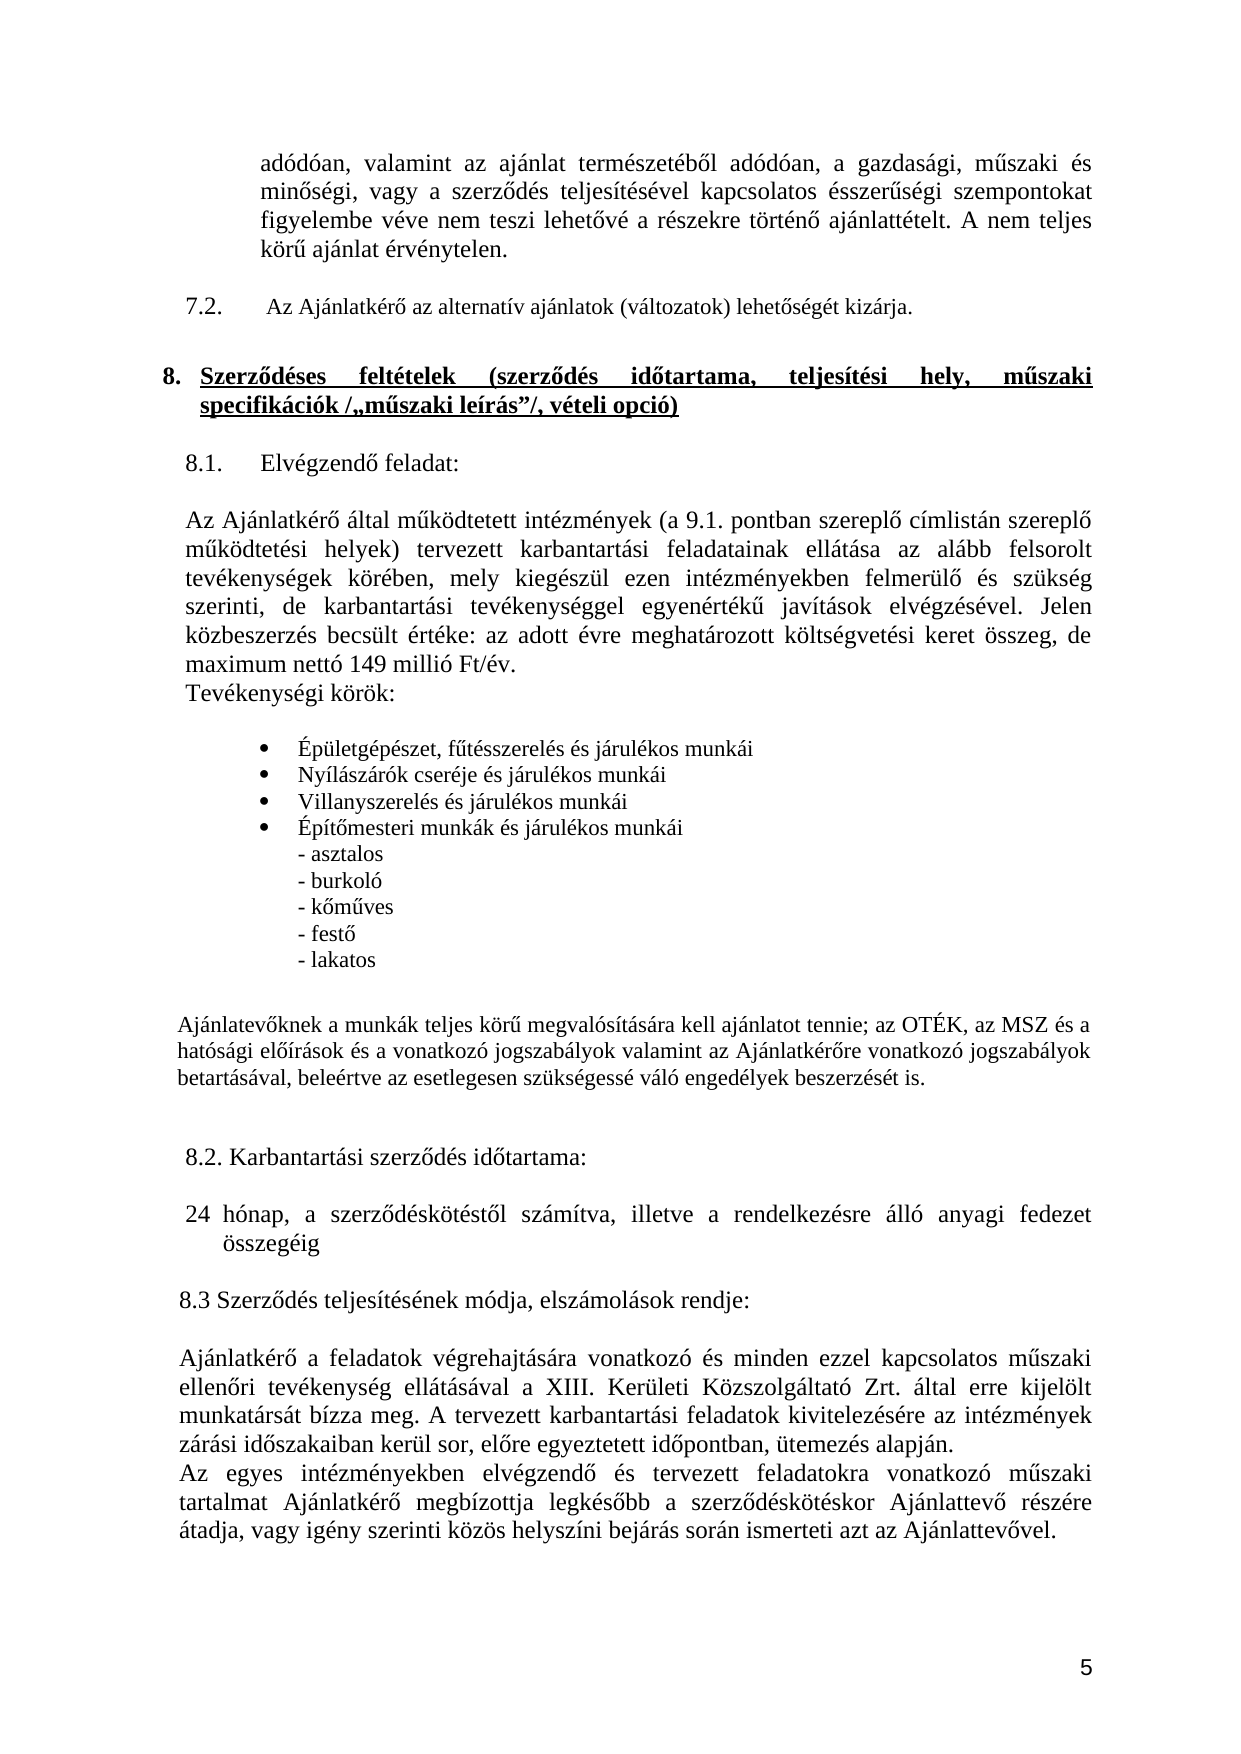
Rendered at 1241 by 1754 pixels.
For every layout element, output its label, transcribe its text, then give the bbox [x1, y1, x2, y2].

list hónap, a szerződéskötéstől számítva, illetve a rendelkezésre álló anyagi fedezet összegéig [185, 1199, 1093, 1257]
text Ajánlatevőknek a munkák teljes körű megvalósítására kell ajánlatot tennie; az OTÉK, az MSZ és a hatósági előírások és a vonatkozó jogszabályok valamint az Ajánlatkérőre vonatkozó jogszabályok betartásával, beleértve az esetlegesen szükségessé váló engedélyek beszerzését is. [177, 1011, 1093, 1090]
text Ajánlatkérő a feladatok végrehajtására vonatkozó és minden ezzel kapcsolatos műszaki ellenőri tevékenység ellátásával a XIII. Kerületi Közszolgáltató Zrt. által erre kijelölt munkatársát bízza meg. A tervezett karbantartási feladatok kivitelezésére az intézmények zárási időszakaiban kerül sor, előre egyeztetett időpontban, ütemezés alapján. [179, 1343, 1093, 1458]
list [185, 148, 1093, 263]
text - asztalos - burkoló - kőműves - festő - lakatos [298, 841, 1093, 972]
list Elvégzendő feladat: [185, 448, 1093, 476]
list Építőmesteri munkák és járulékos munkái [260, 814, 1093, 841]
list Nyílászárók cseréje és járulékos munkái [260, 761, 1093, 788]
text Az egyes intézményekben elvégzendő és tervezett feladatokra vonatkozó műszaki tartalmat Ajánlatkérő megbízottja legkésőbb a szerződéskötéskor Ajánlattevő részére átadja, vagy igény szerinti közös helyszíni bejárás során ismerteti azt az Ajánlattevővel. [179, 1458, 1093, 1544]
text Tevékenységi körök: [185, 678, 1093, 706]
text 8.2. Karbantartási szerződés időtartama: [185, 1142, 1093, 1170]
list Szerződés teljesítésének módja, elszámolások rendje: [179, 1285, 1093, 1314]
list Szerződéses feltételek (szerződés időtartama, teljesítési hely, műszaki specifikációk /„műszaki leírás”/, vételi opció) [162, 361, 1093, 419]
list Villanyszerelés és járulékos munkái [260, 788, 1093, 814]
list Az Ajánlatkérő az alternatív ajánlatok (változatok) lehetőségét kizárja. [185, 291, 1093, 320]
text Az Ajánlatkérő által működtetett intézmények (a 9.1. pontban szereplő címlistán szereplő működtetési helyek) tervezett karbantartási feladatainak ellátása az alább felsorolt tevékenységek körében, mely kiegészül ezen intézményekben felmerülő és szükség szerinti, de karbantartási tevékenységgel egyenértékű javítások elvégzésével. Jelen közbeszerzés becsült értéke: az adott évre meghatározott költségvetési keret összeg, de maximum nettó 149 millió Ft/év. [185, 505, 1093, 678]
list Épületgépészet, fűtésszerelés és járulékos munkái [260, 735, 1093, 761]
